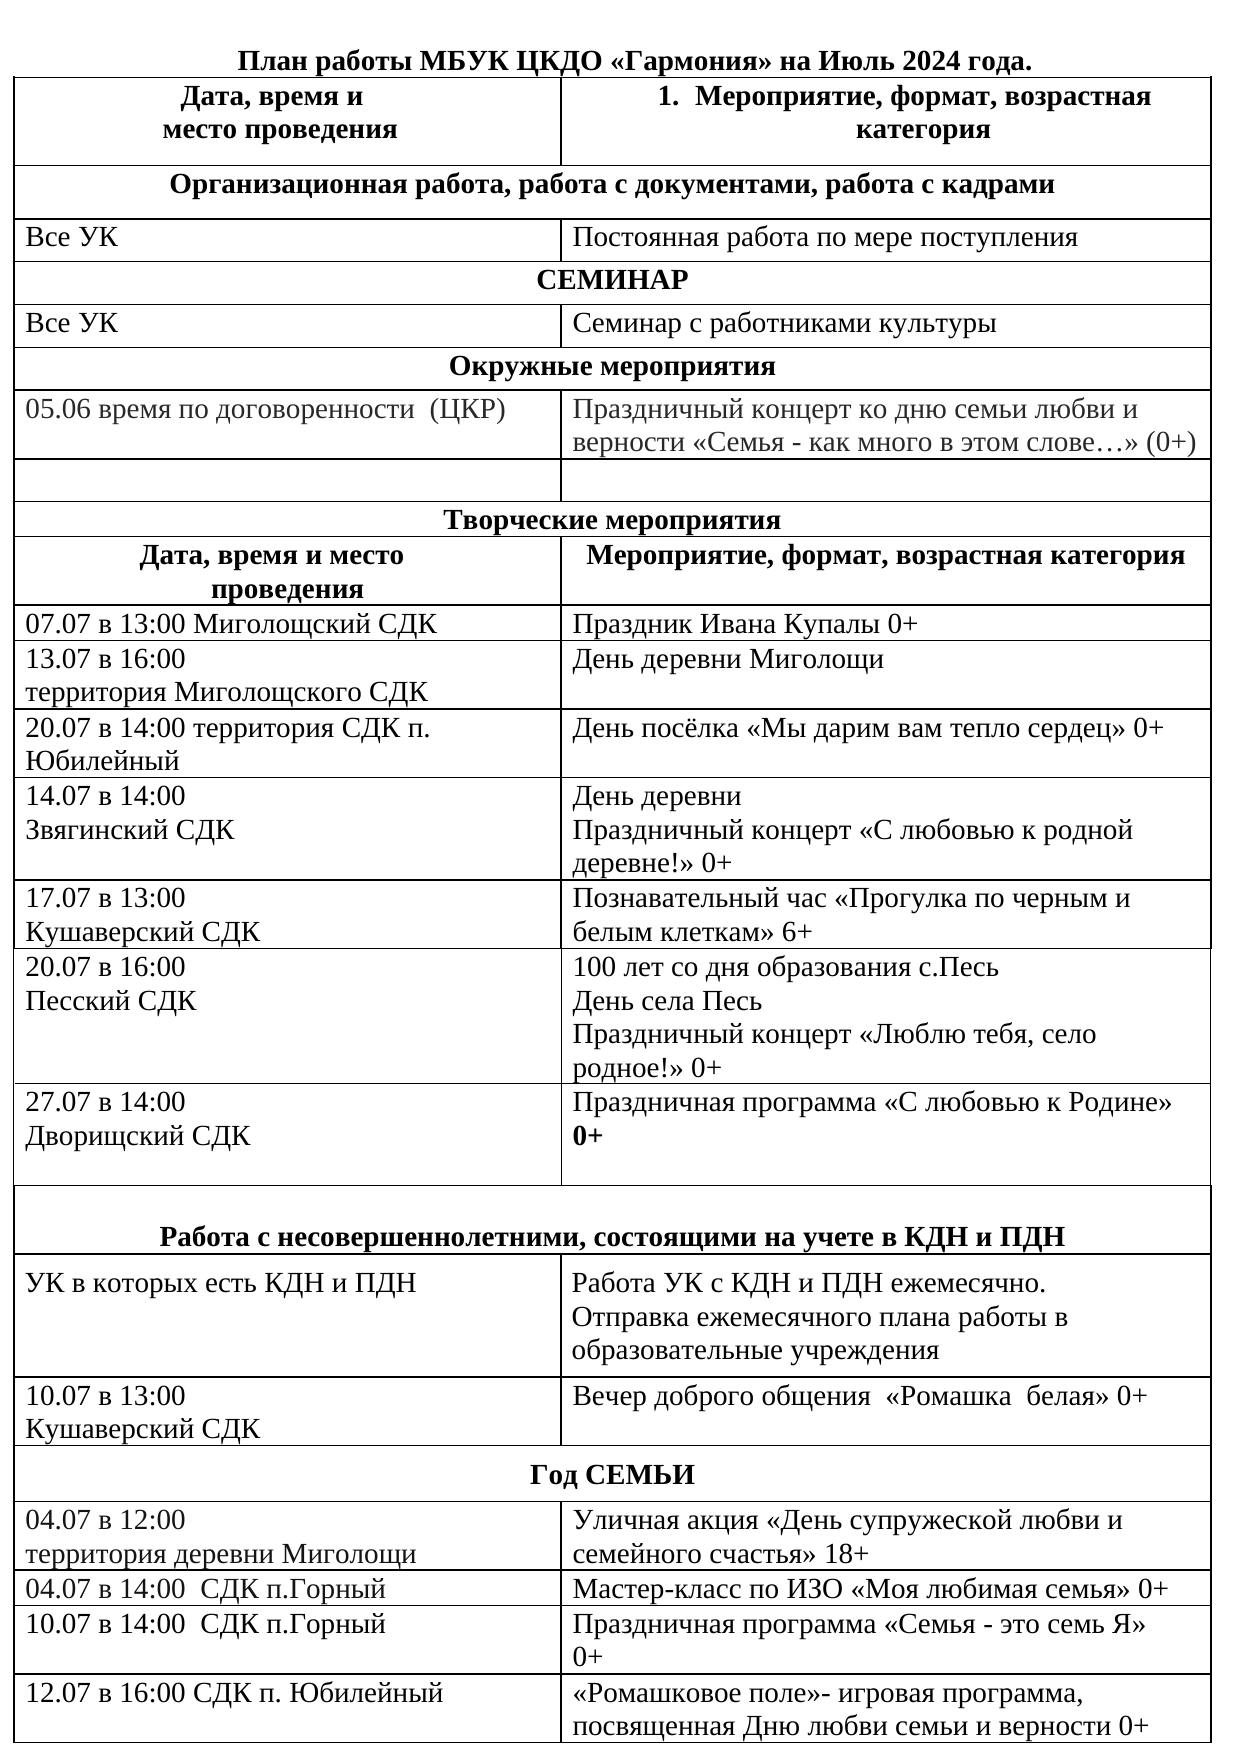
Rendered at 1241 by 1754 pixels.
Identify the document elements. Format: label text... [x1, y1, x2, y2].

table_cell Семинар с работниками культуры [562, 305, 1210, 346]
table_cell Творческие мероприятия [15, 502, 1210, 536]
table_cell СЕМИНАР [15, 262, 1210, 303]
table_cell Вечер доброго общения «Ромашка белая» 0+ [562, 1378, 1210, 1445]
table_cell Уличная акция «День супружеской любви и семейного счастья» 18+ [562, 1502, 1210, 1569]
text План работы МБУК ЦКДО «Гармония» на Июль 2024 года. [118, 43, 1152, 76]
table_header Мероприятие, формат, возрастная категория [562, 78, 1210, 164]
table_cell 100 лет со дня образования с.Песь День села Песь Праздничный концерт «Люблю тебя, село родное!» 0+ [562, 949, 1210, 1083]
table_cell День посёлка «Мы дарим вам тепло сердец» 0+ [562, 710, 1210, 777]
table_cell 20.07 в 16:00 Песский СДК [14, 949, 561, 1083]
table_cell «Ромашковое поле»- игровая программа, посвященная Дню любви семьи и верности 0+ [562, 1675, 1210, 1742]
table_cell Работа УК с КДН и ПДН ежемесячно. Отправка ежемесячного плана работы в образовательные учреждения [562, 1255, 1210, 1376]
table_cell День деревни Миголощи [562, 641, 1210, 708]
table_cell Дата, время и место проведения [15, 537, 560, 604]
table_cell [15, 460, 560, 501]
table_cell Организационная работа, работа с документами, работа с кадрами [15, 166, 1210, 218]
table_cell 10.07 в 14:00 СДК п.Горный [15, 1606, 560, 1673]
table_cell Познавательный час «Прогулка по черным и белым клеткам» 6+ [562, 881, 1210, 948]
table_cell 13.07 в 16:00 территория Миголощского СДК [15, 641, 560, 708]
table_cell Мероприятие, формат, возрастная категория [562, 537, 1210, 604]
table_cell 27.07 в 14:00 Дворищский СДК [14, 1084, 561, 1185]
table_cell [562, 460, 1210, 501]
table_cell Праздничная программа «Семья - это семь Я» 0+ [562, 1606, 1210, 1673]
table_cell Работа с несовершеннолетними, состоящими на учете в КДН и ПДН [15, 1186, 1210, 1253]
table_cell Праздничный концерт ко дню семьи любви и верности «Семья - как много в этом слове…» (0+) [562, 391, 1210, 458]
table_header Дата, время и место проведения [15, 78, 560, 164]
table_cell Постоянная работа по мере поступления [562, 220, 1210, 261]
table_cell 10.07 в 13:00 Кушаверский СДК [15, 1378, 560, 1445]
table_cell Год СЕМЬИ [15, 1446, 1210, 1501]
table_cell 05.06 время по договоренности (ЦКР) [15, 391, 560, 458]
table_cell Праздничная программа «С любовью к Родине» 0+ [562, 1084, 1210, 1185]
table_cell 04.07 в 12:00 территория деревни Миголощи [15, 1502, 560, 1569]
table_cell 07.07 в 13:00 Миголощский СДК [15, 606, 560, 639]
table_cell Все УК [15, 220, 560, 261]
table_cell УК в которых есть КДН и ПДН [15, 1255, 560, 1376]
table_cell Окружные мероприятия [15, 348, 1210, 389]
table_cell Праздник Ивана Купалы 0+ [562, 606, 1210, 639]
table_cell 04.07 в 14:00 СДК п.Горный [15, 1571, 560, 1604]
table_cell День деревни Праздничный концерт «С любовью к родной деревне!» 0+ [562, 778, 1210, 879]
table_cell 12.07 в 16:00 СДК п. Юбилейный [15, 1675, 560, 1742]
table_cell 14.07 в 14:00 Звягинский СДК [15, 778, 560, 879]
table_cell Мастер-класс по ИЗО «Моя любимая семья» 0+ [562, 1571, 1210, 1604]
table_cell 20.07 в 14:00 территория СДК п. Юбилейный [15, 710, 560, 777]
table_cell Все УК [15, 305, 560, 346]
table_cell 17.07 в 13:00 Кушаверский СДК [15, 881, 560, 948]
